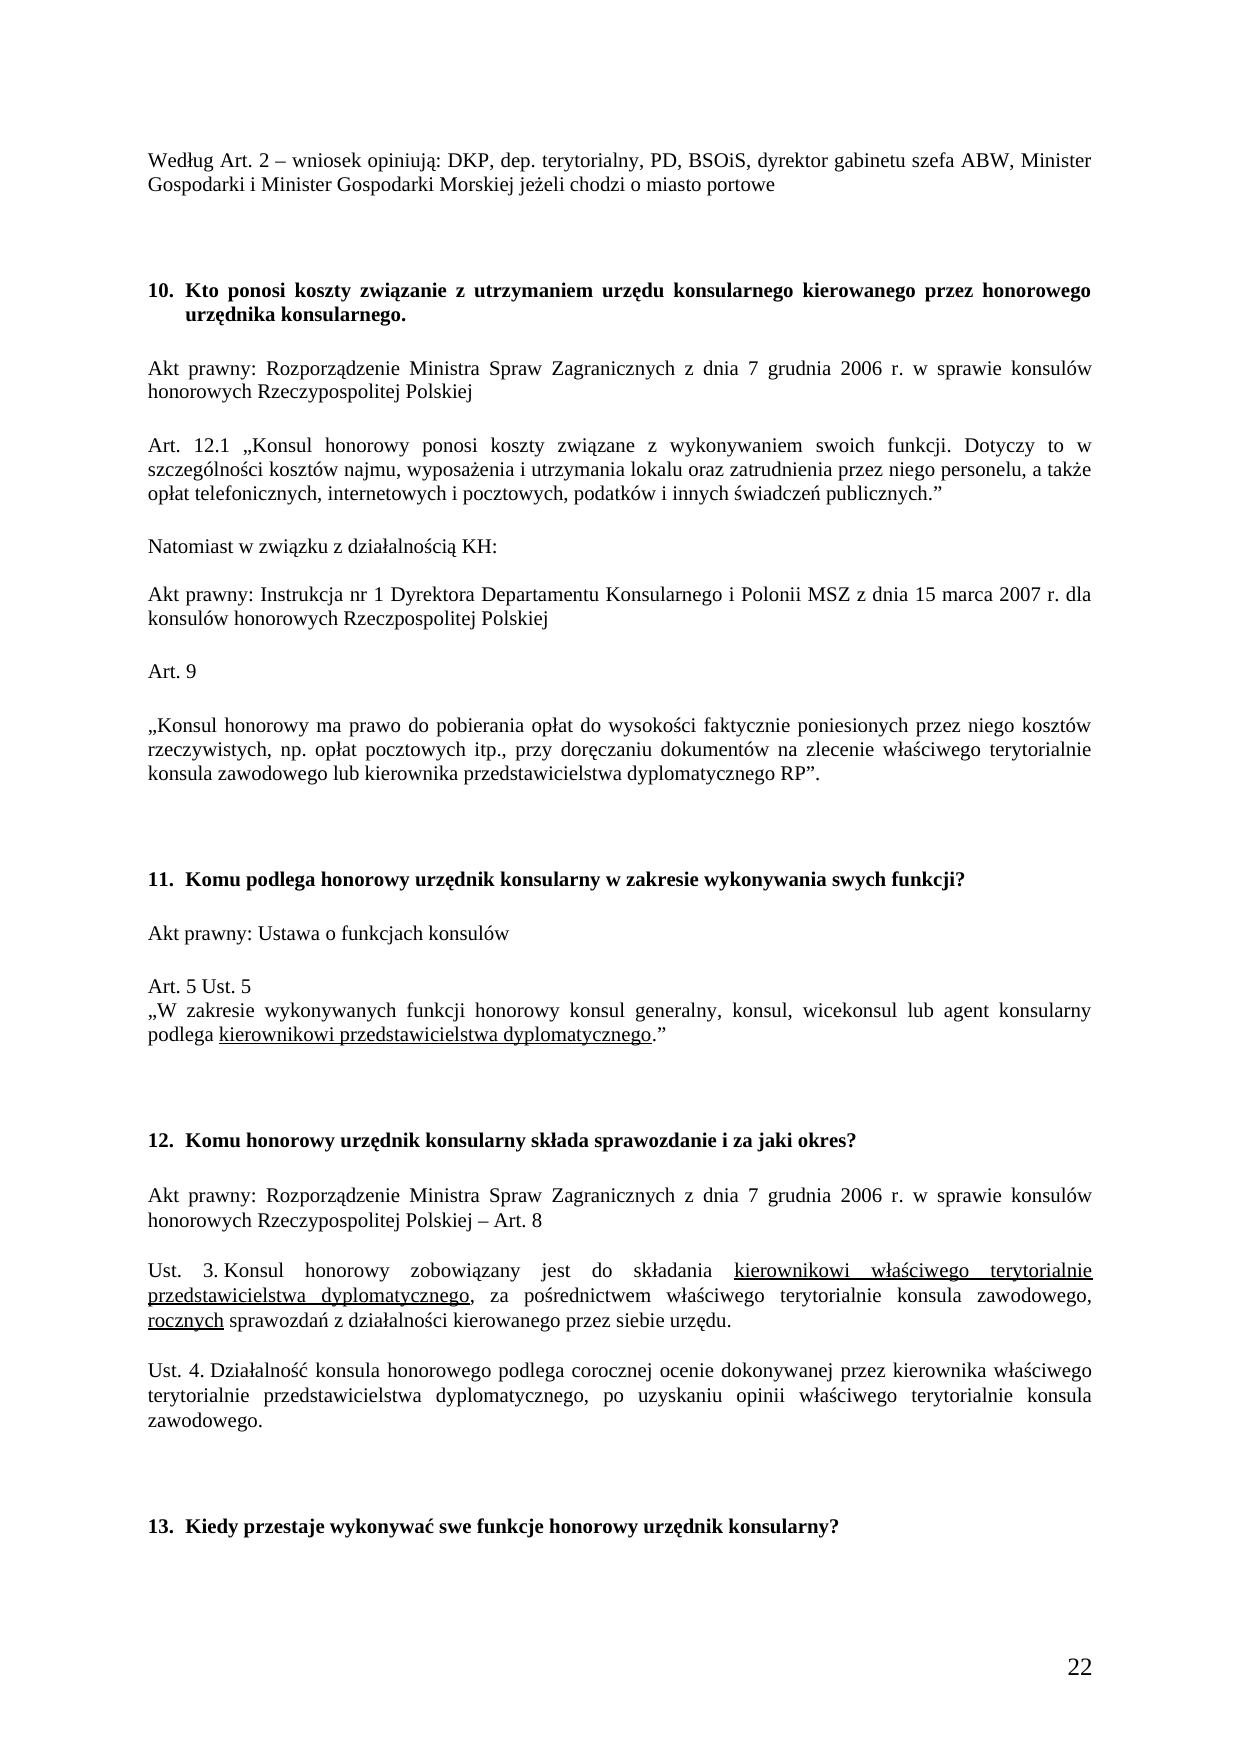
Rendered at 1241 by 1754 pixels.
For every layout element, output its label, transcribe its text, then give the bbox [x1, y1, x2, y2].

list Komu honorowy urzędnik konsularny składa sprawozdanie i za jaki okres? [148, 1128, 1093, 1152]
text Ust. 3. Konsul honorowy zobowiązany jest do składania kierownikowi właściwego terytorialnie przedstawicielstwa dyplomatycznego, za pośrednictwem właściwego terytorialnie konsula zawodowego, rocznych sprawozdań z działalności kierowanego przez siebie urzędu. [148, 1257, 1093, 1332]
text Art. 9 [148, 659, 1093, 683]
text Według Art. 2 – wniosek opiniują: DKP, dep. terytorialny, PD, BSOiS, dyrektor gabinetu szefa ABW, Minister Gospodarki i Minister Gospodarki Morskiej jeżeli chodzi o miasto portowe [148, 148, 1093, 196]
text Akt prawny: Instrukcja nr 1 Dyrektora Departamentu Konsularnego i Polonii MSZ z dnia 15 marca 2007 r. dla konsulów honorowych Rzeczpospolitej Polskiej [148, 582, 1093, 630]
text Akt prawny: Rozporządzenie Ministra Spraw Zagranicznych z dnia 7 grudnia 2006 r. w sprawie konsulów honorowych Rzeczypospolitej Polskiej – Art. 8 [148, 1182, 1093, 1232]
text „W zakresie wykonywanych funkcji honorowy konsul generalny, konsul, wicekonsul lub agent konsularny podlega kierownikowi przedstawicielstwa dyplomatycznego.” [148, 998, 1093, 1046]
list Komu podlega honorowy urzędnik konsularny w zakresie wykonywania swych funkcji? [148, 867, 1093, 891]
text Art. 5 Ust. 5 [148, 974, 1093, 998]
list Kto ponosi koszty związanie z utrzymaniem urzędu konsularnego kierowanego przez honorowego urzędnika konsularnego. [148, 278, 1093, 326]
text Akt prawny: Rozporządzenie Ministra Spraw Zagranicznych z dnia 7 grudnia 2006 r. w sprawie konsulów honorowych Rzeczypospolitej Polskiej [148, 355, 1093, 403]
text Art. 12.1 „Konsul honorowy ponosi koszty związane z wykonywaniem swoich funkcji. Dotyczy to w szczególności kosztów najmu, wyposażenia i utrzymania lokalu oraz zatrudnienia przez niego personelu, a także opłat telefonicznych, internetowych i pocztowych, podatków i innych świadczeń publicznych.” [148, 433, 1093, 505]
text Natomiast w związku z działalnością KH: [148, 534, 1093, 558]
text Ust. 4. Działalność konsula honorowego podlega corocznej ocenie dokonywanej przez kierownika właściwego terytorialnie przedstawicielstwa dyplomatycznego, po uzyskaniu opinii właściwego terytorialnie konsula zawodowego. [148, 1357, 1093, 1432]
text Akt prawny: Ustawa o funkcjach konsulów [148, 921, 1093, 944]
text „Konsul honorowy ma prawo do pobierania opłat do wysokości faktycznie poniesionych przez niego kosztów rzeczywistych, np. opłat pocztowych itp., przy doręczaniu dokumentów na zlecenie właściwego terytorialnie konsula zawodowego lub kierownika przedstawicielstwa dyplomatycznego RP”. [148, 713, 1093, 785]
list Kiedy przestaje wykonywać swe funkcje honorowy urzędnik konsularny? [148, 1514, 1093, 1538]
